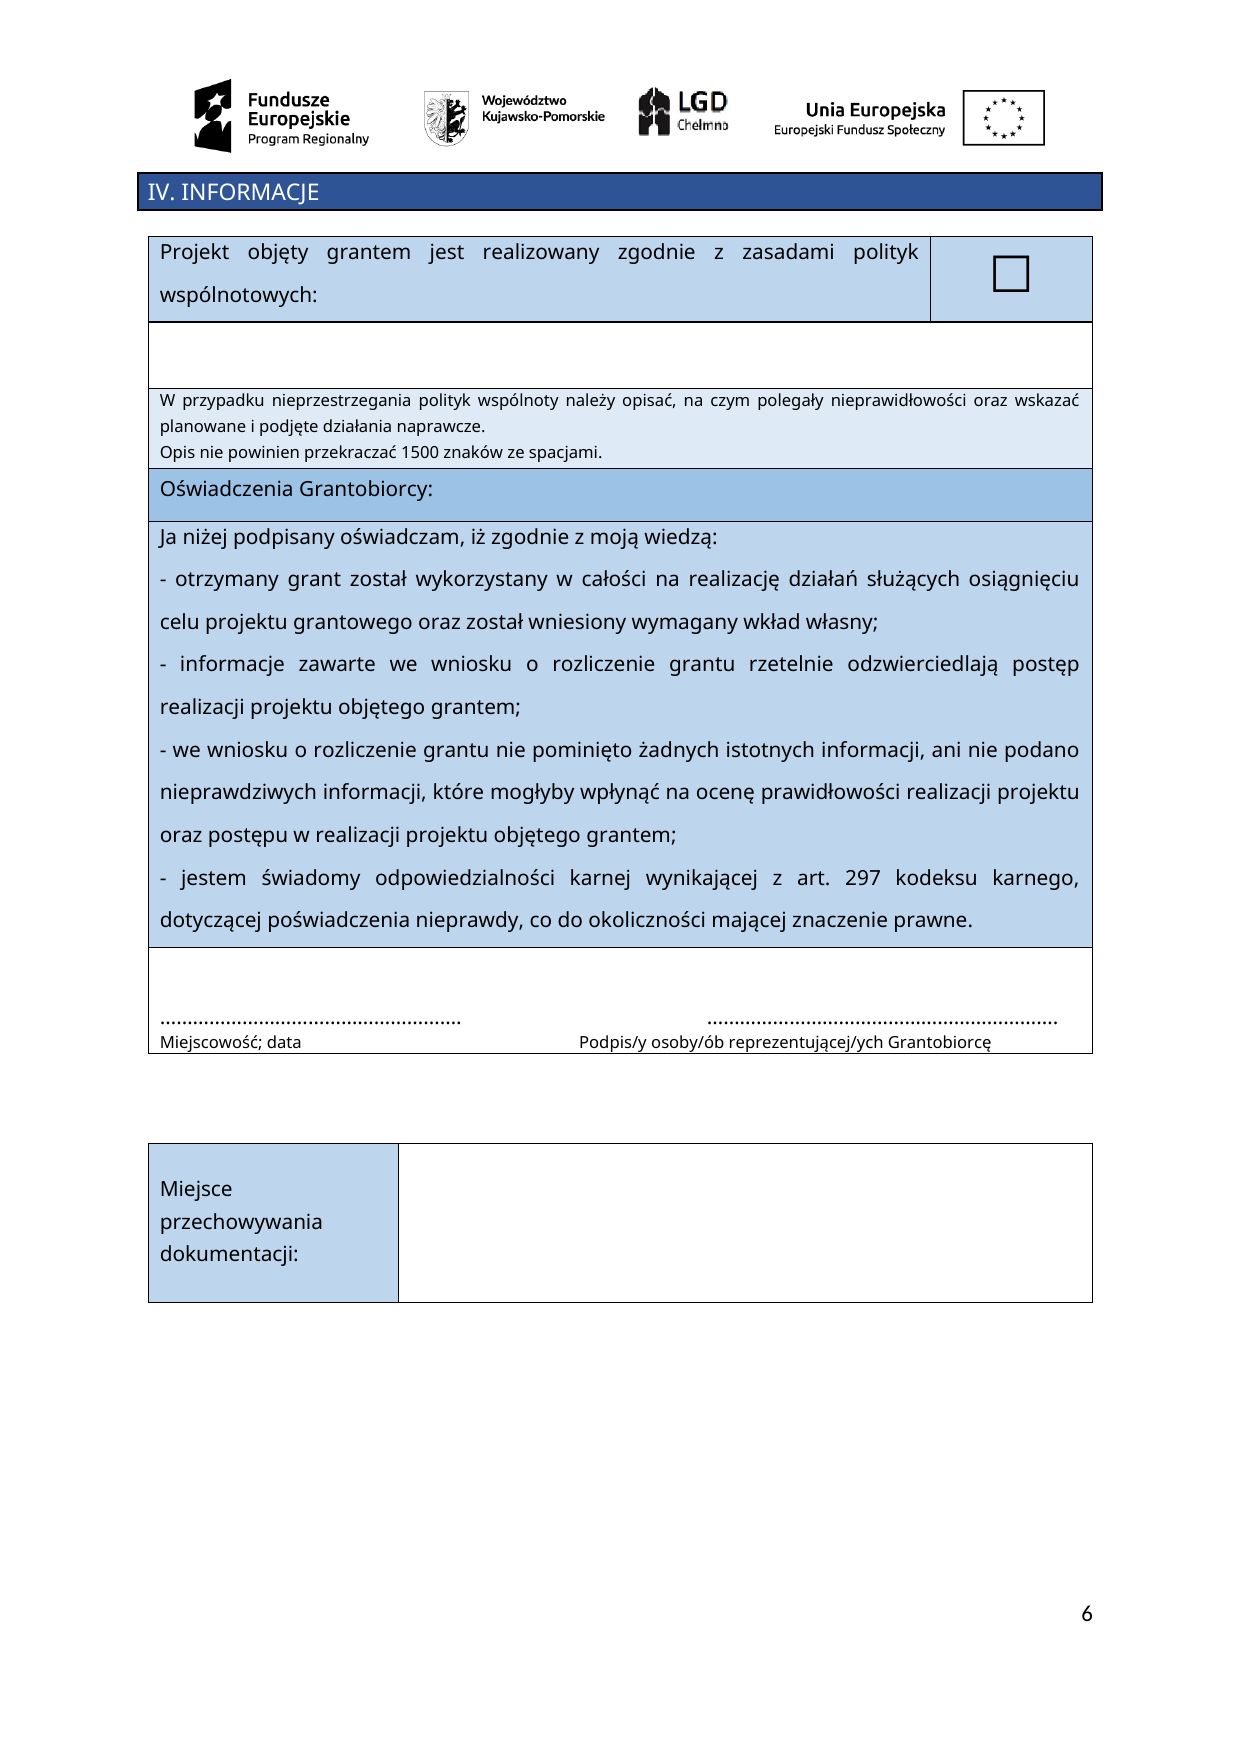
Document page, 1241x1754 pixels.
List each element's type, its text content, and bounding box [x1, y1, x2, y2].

table_cell ………………………………………………. ………………………………………………………. Miejscowość; data Podpis/y osoby/ób reprezentującej/ych Grantobiorcę [149, 948, 1092, 1053]
table_cell W przypadku nieprzestrzegania polityk wspólnoty należy opisać, na czym polegały nieprawidłowości oraz wskazać planowane i podjęte działania naprawcze. Opis nie powinien przekraczać 1500 znaków ze spacjami. [149, 389, 1092, 468]
table_header [399, 1144, 1092, 1302]
table_cell Ja niżej podpisany oświadczam, iż zgodnie z moją wiedzą: - otrzymany grant został wykorzystany w całości na realizację działań służących osiągnięciu celu projektu grantowego oraz został wniesiony wymagany wkład własny; - informacje zawarte we wniosku o rozliczenie grantu rzetelnie odzwierciedlają postęp realizacji projektu objętego grantem; - we wniosku o rozliczenie grantu nie pominięto żadnych istotnych informacji, ani nie podano nieprawdziwych informacji, które mogłyby wpłynąć na ocenę prawidłowości realizacji projektu oraz postępu w realizacji projektu objętego grantem; - jestem świadomy odpowiedzialności karnej wynikającej z art. 297 kodeksu karnego, dotyczącej poświadczenia nieprawdy, co do okoliczności mającej znaczenie prawne. [149, 522, 1092, 947]
table_header Miejsce przechowywania dokumentacji: [149, 1144, 398, 1302]
picture [176, 60, 1064, 172]
table_header Projekt objęty grantem jest realizowany zgodnie z zasadami polityk wspólnotowych: [149, 237, 930, 321]
table_cell Oświadczenia Grantobiorcy: [149, 469, 1092, 521]
table_cell [149, 323, 1092, 388]
subtitle IV. INFORMACJE [139, 174, 1101, 209]
